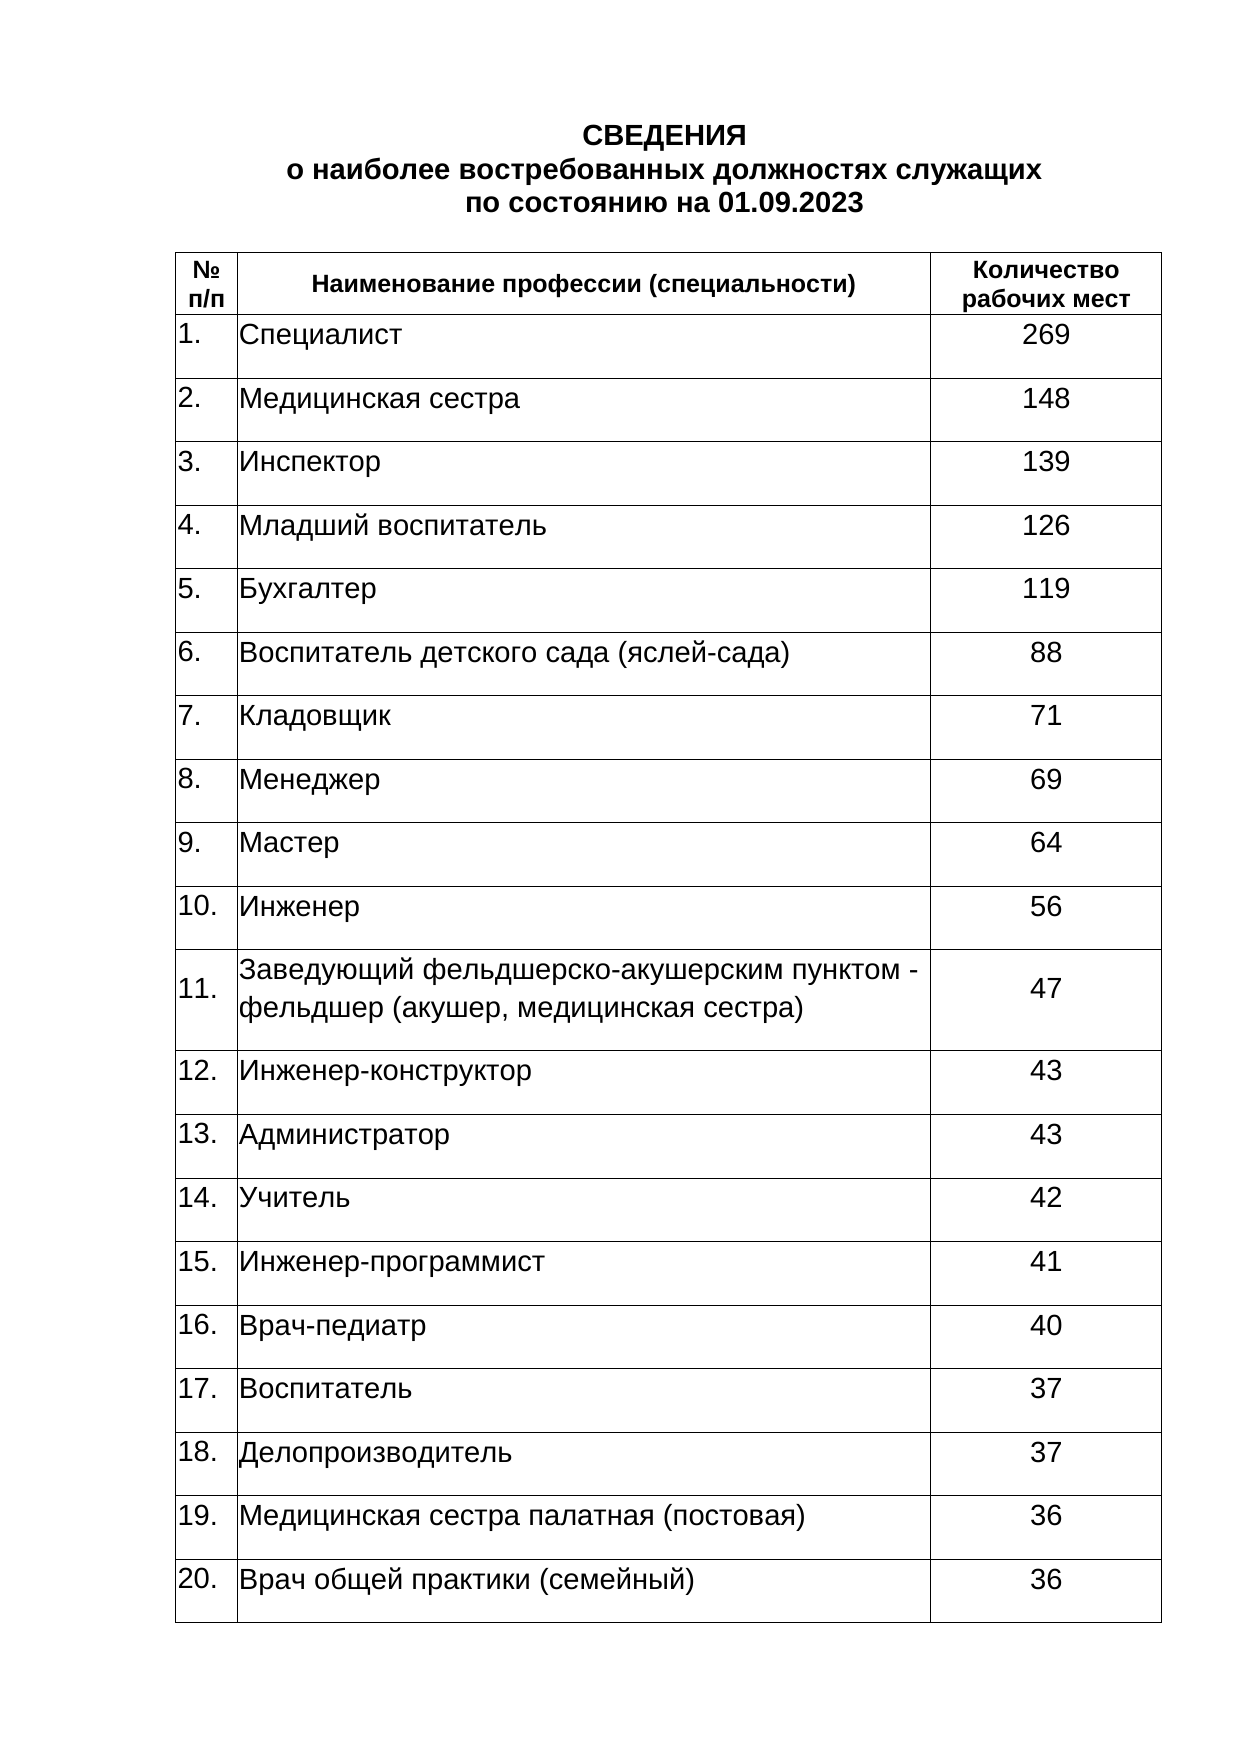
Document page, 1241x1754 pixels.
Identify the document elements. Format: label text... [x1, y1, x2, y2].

table_cell [176, 1242, 237, 1304]
table_cell 42 [931, 1179, 1161, 1241]
table_cell Медицинская сестра палатная (постовая) [238, 1496, 930, 1559]
table_cell [176, 823, 237, 886]
table_cell [176, 1179, 237, 1241]
table_cell [176, 950, 237, 1050]
table_cell [176, 1369, 237, 1432]
table_cell [176, 569, 237, 632]
table_cell 56 [931, 887, 1161, 949]
table_cell [176, 1433, 237, 1495]
table_cell [176, 506, 237, 568]
table_cell Инженер-программист [238, 1242, 930, 1304]
table_cell 269 [931, 315, 1161, 377]
text по состоянию на 01.09.2023 [177, 185, 1152, 219]
table_cell Воспитатель [238, 1369, 930, 1432]
table_cell 88 [931, 633, 1161, 695]
table_cell [176, 633, 237, 695]
table_cell Учитель [238, 1179, 930, 1241]
table_cell [176, 442, 237, 504]
table_cell Кладовщик [238, 696, 930, 759]
table_header № п/п [176, 253, 237, 314]
table_cell Воспитатель детского сада (яслей-сада) [238, 633, 930, 695]
table_cell [176, 1560, 237, 1622]
table_cell 69 [931, 760, 1161, 822]
table_header Количество рабочих мест [931, 253, 1161, 314]
table_cell 148 [931, 379, 1161, 441]
table_cell 47 [931, 950, 1161, 1050]
table_cell [176, 1496, 237, 1559]
table_cell Бухгалтер [238, 569, 930, 632]
table_cell Инженер [238, 887, 930, 949]
table_cell 41 [931, 1242, 1161, 1304]
table_cell 36 [931, 1496, 1161, 1559]
table_cell [176, 315, 237, 377]
table_cell Мастер [238, 823, 930, 886]
table_cell Медицинская сестра [238, 379, 930, 441]
table_cell 126 [931, 506, 1161, 568]
table_cell Инспектор [238, 442, 930, 504]
table_cell Младший воспитатель [238, 506, 930, 568]
table_cell [176, 887, 237, 949]
table_cell 40 [931, 1306, 1161, 1368]
table_cell [176, 379, 237, 441]
table_cell Врач общей практики (семейный) [238, 1560, 930, 1622]
table_cell [176, 1115, 237, 1177]
table_cell [176, 696, 237, 759]
table_cell 71 [931, 696, 1161, 759]
table_cell 37 [931, 1433, 1161, 1495]
table_cell 43 [931, 1115, 1161, 1177]
text СВЕДЕНИЯ [177, 118, 1152, 152]
table_cell [176, 760, 237, 822]
table_cell Инженер-конструктор [238, 1051, 930, 1114]
table_cell 43 [931, 1051, 1161, 1114]
table_cell Заведующий фельдшерско-акушерским пунктом - фельдшер (акушер, медицинская сестра) [238, 950, 930, 1050]
table_cell Менеджер [238, 760, 930, 822]
table_cell [176, 1051, 237, 1114]
text о наиболее востребованных должностях служащих [177, 152, 1152, 185]
table_cell [176, 1306, 237, 1368]
table_cell 139 [931, 442, 1161, 504]
table_cell 64 [931, 823, 1161, 886]
table_cell 36 [931, 1560, 1161, 1622]
table_cell 37 [931, 1369, 1161, 1432]
table_cell Делопроизводитель [238, 1433, 930, 1495]
table_cell Администратор [238, 1115, 930, 1177]
table_cell Врач-педиатр [238, 1306, 930, 1368]
table_cell 119 [931, 569, 1161, 632]
table_header Наименование профессии (специальности) [238, 253, 930, 314]
table_cell Специалист [238, 315, 930, 377]
